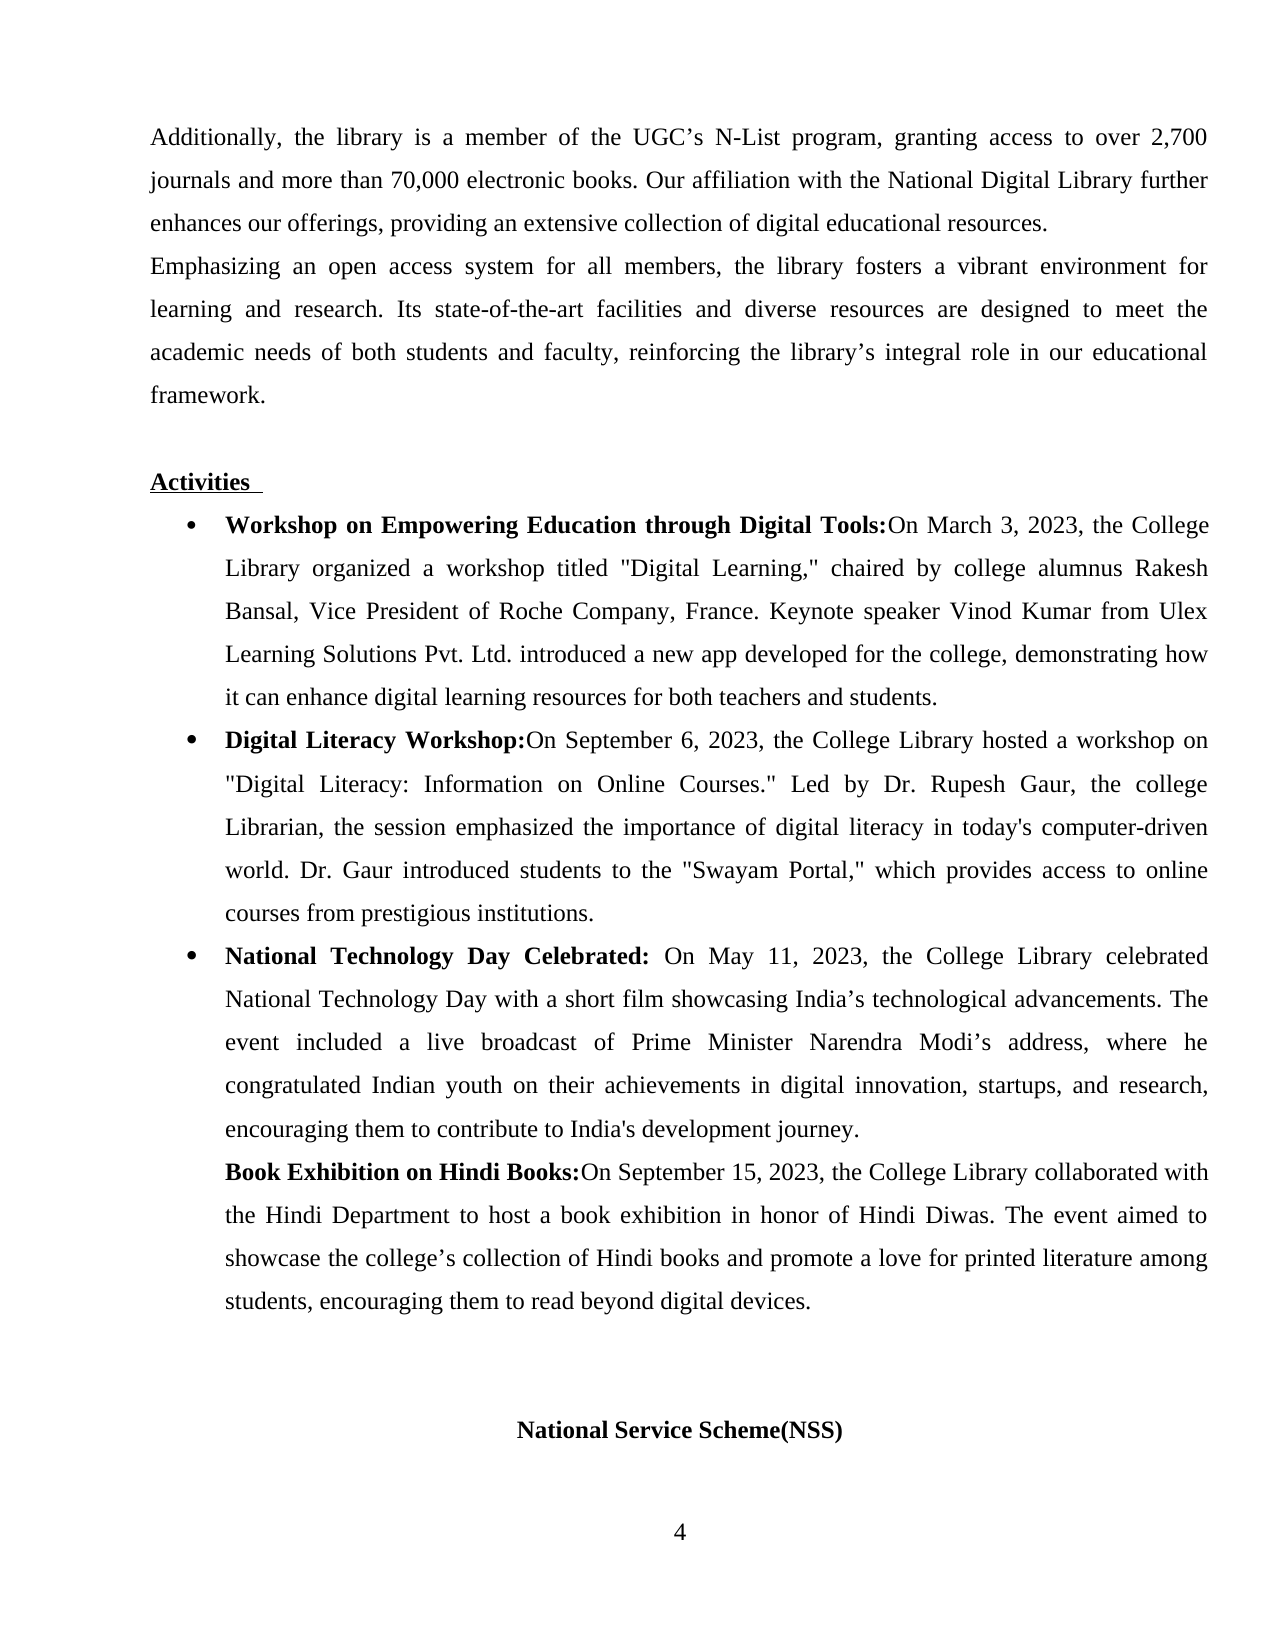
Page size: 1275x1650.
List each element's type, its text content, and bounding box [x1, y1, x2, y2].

list Workshop on Empowering Education through Digital Tools:On March 3, 2023, the College Library organized a workshop titled "Digital Learning," chaired by college alumnus Rakesh Bansal, Vice President of Roche Company, France. Keynote speaker Vinod Kumar from Ulex Learning Solutions Pvt. Ltd. introduced a new app developed for the college, demonstrating how it can enhance digital learning resources for both teachers and students. [187, 510, 1209, 711]
list Book Exhibition on Hindi Books:On September 15, 2023, the College Library collaborated with the Hindi Department to host a book exhibition in honor of Hindi Diwas. The event aimed to showcase the college’s collection of Hindi books and promote a love for printed literature among students, encouraging them to read beyond digital devices. [225, 1157, 1209, 1315]
text Activities [150, 467, 1209, 496]
text Emphasizing an open access system for all members, the library fosters a vibrant environment for learning and research. Its state-of-the-art facilities and diverse resources are designed to meet the academic needs of both students and faculty, reinforcing the library’s integral role in our educational framework. [150, 251, 1209, 409]
list National Technology Day Celebrated: On May 11, 2023, the College Library celebrated National Technology Day with a short film showcasing India’s technological advancements. The event included a live broadcast of Prime Minister Narendra Modi’s address, where he congratulated Indian youth on their achievements in digital innovation, startups, and research, encouraging them to contribute to India's development journey. [187, 941, 1209, 1142]
text National Service Scheme(NSS) [150, 1416, 1209, 1444]
text Additionally, the library is a member of the UGC’s N-List program, granting access to over 2,700 journals and more than 70,000 electronic books. Our affiliation with the National Digital Library further enhances our offerings, providing an extensive collection of digital educational resources. [150, 122, 1209, 237]
list Digital Literacy Workshop:On September 6, 2023, the College Library hosted a workshop on "Digital Literacy: Information on Online Courses." Led by Dr. Rupesh Gaur, the college Librarian, the session emphasized the importance of digital literacy in today's computer-driven world. Dr. Gaur introduced students to the "Swayam Portal," which provides access to online courses from prestigious institutions. [187, 726, 1209, 927]
